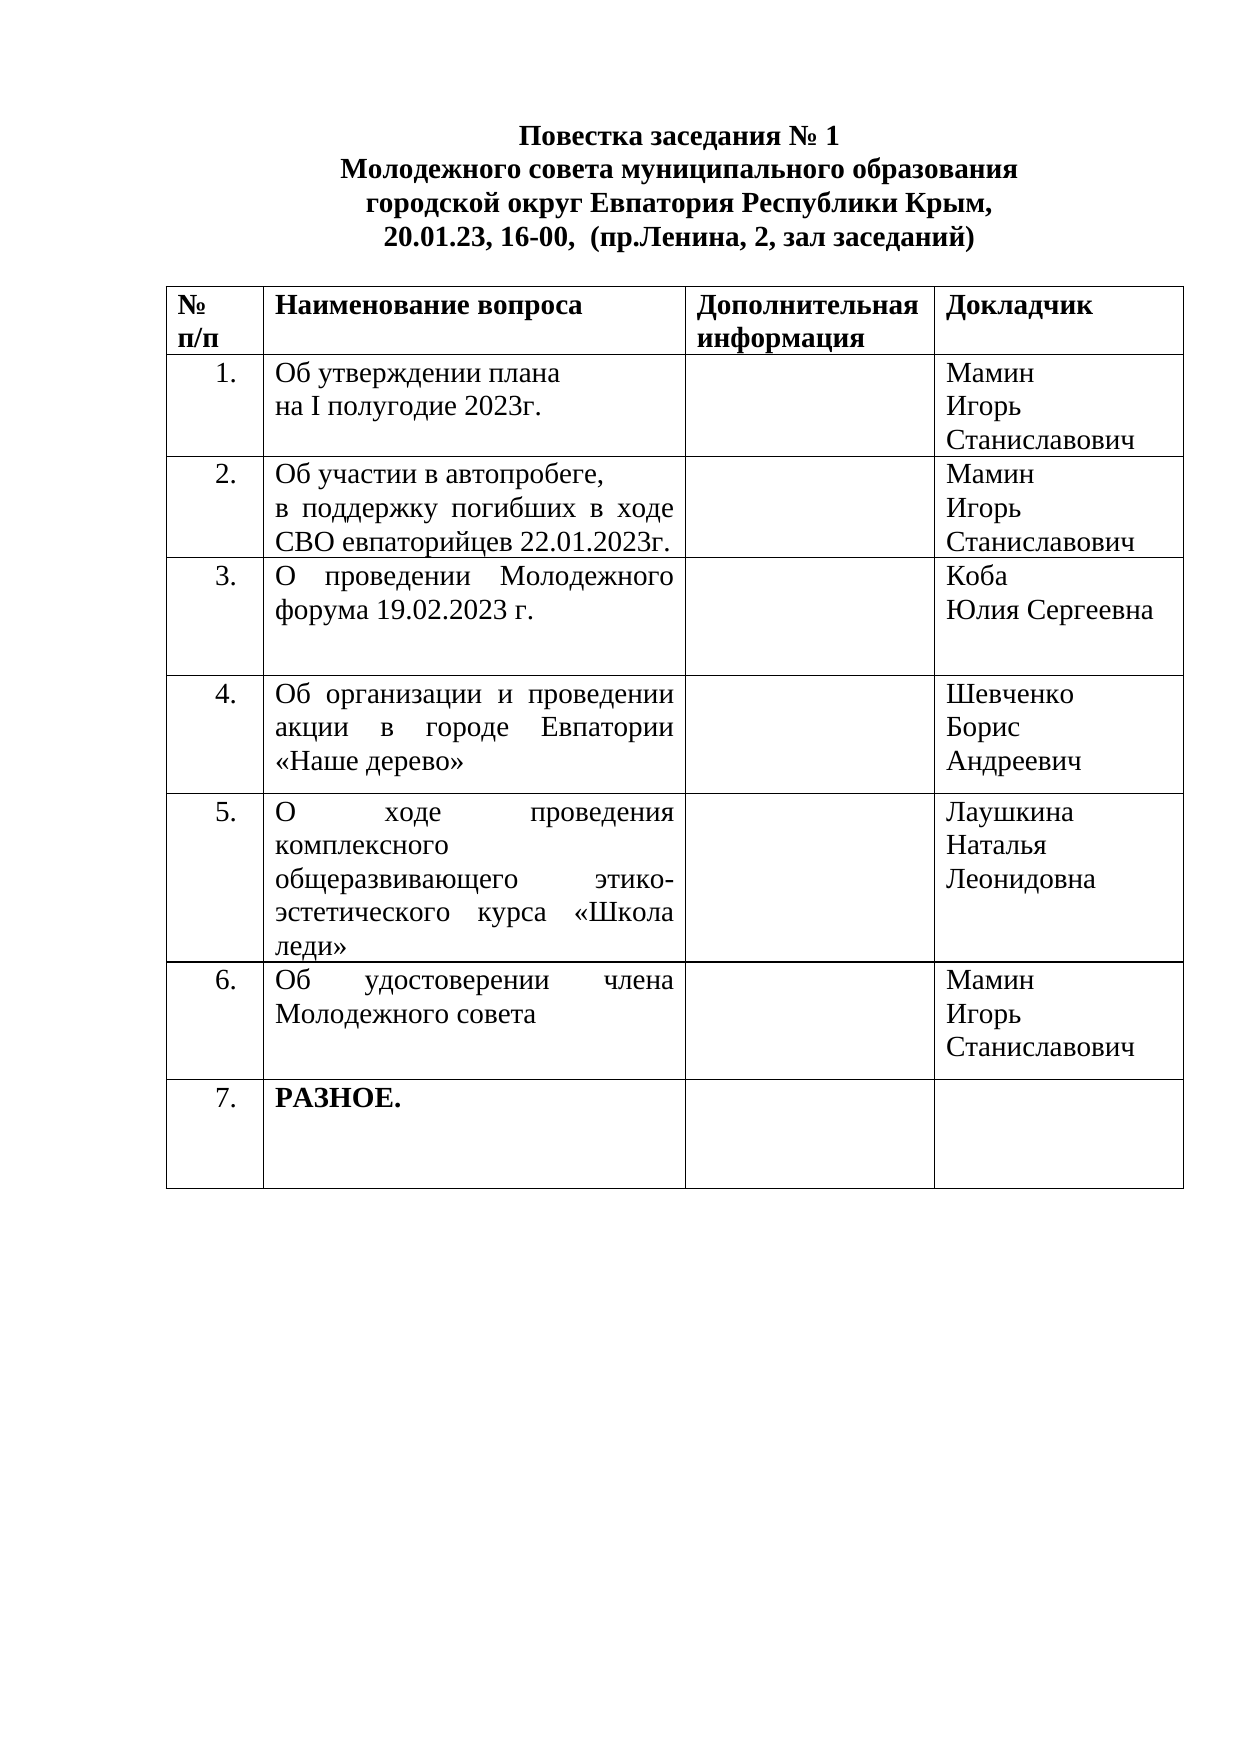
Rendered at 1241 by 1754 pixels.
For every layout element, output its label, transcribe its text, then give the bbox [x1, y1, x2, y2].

table_cell Об удостоверении члена Молодежного совета [264, 963, 685, 1079]
text Повестка заседания № 1 [177, 118, 1181, 152]
table_cell Шевченко Борис Андреевич [935, 676, 1183, 793]
table_cell [686, 794, 934, 961]
table_cell [167, 558, 263, 675]
table_cell О ходе проведения комплексного общеразвивающего этико-эстетического курса «Школа леди» [264, 794, 685, 961]
table_header № п/п [167, 287, 263, 354]
table_cell [167, 963, 263, 1079]
text городской округ Евпатория Республики Крым, [177, 185, 1181, 219]
table_cell Об утверждении плана на I полугодие 2023г. [264, 355, 685, 456]
table_cell [686, 457, 934, 557]
table_header Докладчик [935, 287, 1183, 354]
table_header Наименование вопроса [264, 287, 685, 354]
table_cell Об организации и проведении акции в городе Евпатории «Наше дерево» [264, 676, 685, 793]
table_cell [686, 558, 934, 675]
table_cell Мамин Игорь Станиславович [935, 457, 1183, 557]
table_cell Лаушкина Наталья Леонидовна [935, 794, 1183, 961]
table_cell [686, 355, 934, 456]
table_cell [686, 676, 934, 793]
table_cell РАЗНОЕ. [264, 1080, 685, 1188]
table_cell [167, 1080, 263, 1188]
table_cell [167, 794, 263, 961]
table_cell Мамин Игорь Станиславович [935, 355, 1183, 456]
text 20.01.23, 16-00, (пр.Ленина, 2, зал заседаний) [177, 219, 1181, 252]
table_cell [167, 355, 263, 456]
table_cell [935, 1080, 1183, 1188]
table_cell [167, 457, 263, 557]
table_cell [167, 676, 263, 793]
table_cell О проведении Молодежного форума 19.02.2023 г. [264, 558, 685, 675]
text Молодежного совета муниципального образования [177, 152, 1181, 185]
table_header Дополнительная информация [686, 287, 934, 354]
table_cell Об участии в автопробеге, в поддержку погибших в ходе СВО евпаторийцев 22.01.2023г. [264, 457, 685, 557]
table_cell [686, 963, 934, 1079]
table_cell Мамин Игорь Станиславович [935, 963, 1183, 1079]
table_cell Коба Юлия Сергеевна [935, 558, 1183, 675]
table_cell [686, 1080, 934, 1188]
